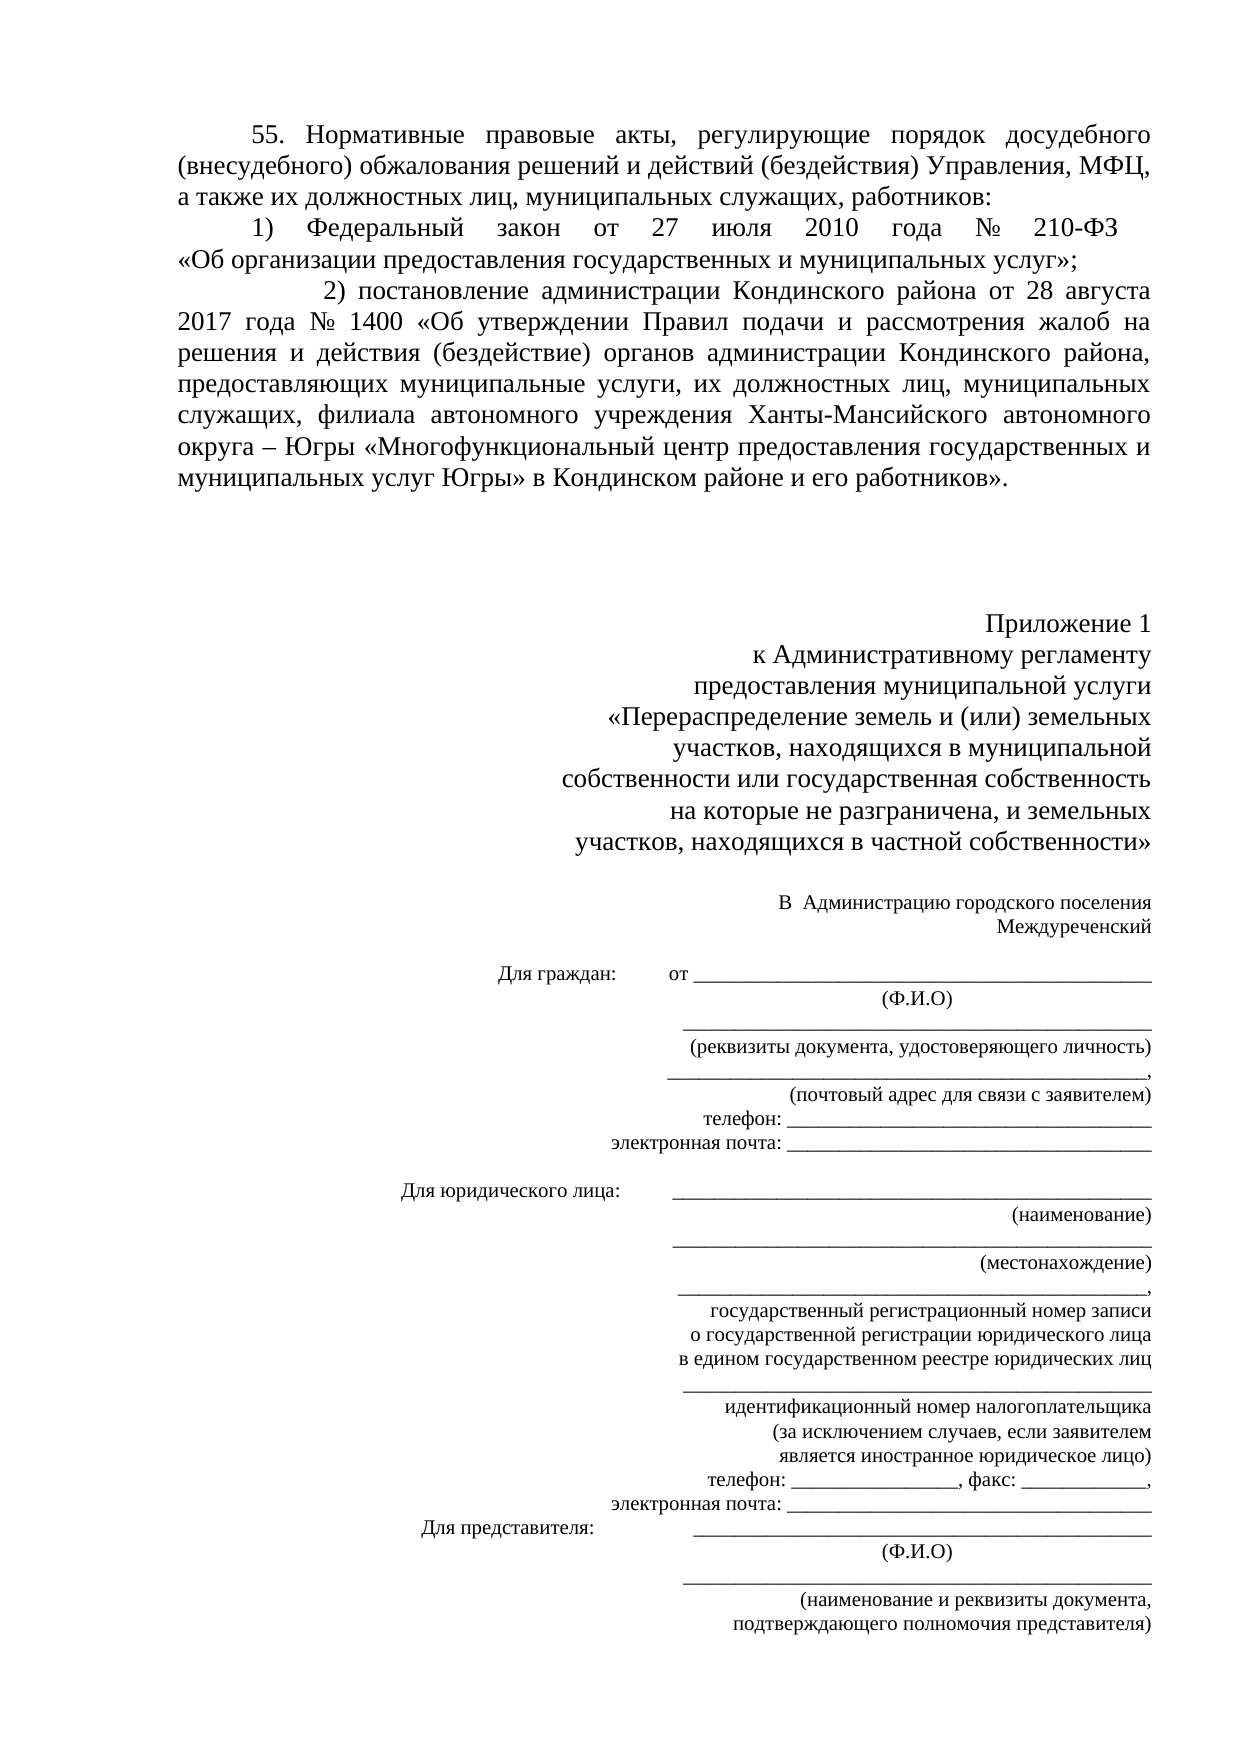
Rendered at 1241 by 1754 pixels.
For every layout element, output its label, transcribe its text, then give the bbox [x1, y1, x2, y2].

text (почтовый адрес для связи с заявителем) [177, 1082, 1152, 1106]
text государственный регистрационный номер записи [177, 1298, 1152, 1322]
text электронная почта: ___________________________________ [177, 1491, 1152, 1515]
text _____________________________________________, [177, 1274, 1152, 1298]
text (Ф.И.О) [177, 985, 1152, 1009]
text (реквизиты документа, удостоверяющего личность) [177, 1033, 1152, 1058]
text Для граждан: от ____________________________________________ [177, 961, 1152, 985]
text Приложение 1 [177, 607, 1152, 638]
text участков, находящихся в частной собственности» [177, 825, 1152, 856]
text идентификационный номер налогоплательщика [177, 1394, 1152, 1418]
text к Административному регламенту [177, 638, 1152, 669]
text Для юридического лица: ______________________________________________ [177, 1178, 1152, 1202]
text (Ф.И.О) [177, 1539, 1152, 1563]
text «Перераспределение земель и (или) земельных [177, 700, 1152, 731]
text предоставления муниципальной услуги [177, 669, 1152, 700]
text о государственной регистрации юридического лица [177, 1322, 1152, 1346]
text (за исключением случаев, если заявителем [177, 1418, 1152, 1443]
text собственности или государственная собственность [177, 763, 1152, 794]
text Для представителя: ____________________________________________ [177, 1515, 1152, 1539]
text участков, находящихся в муниципальной [177, 731, 1152, 763]
text (местонахождение) [177, 1250, 1152, 1274]
text на которые не разграничена, и земельных [177, 794, 1152, 825]
text 2) постановление администрации Кондинского района от 28 августа 2017 года № 1400 «Об утверждении Правил подачи и рассмотрения жалоб на решения и действия (бездействие) органов администрации Кондинского района, предоставляющих муниципальные услуги, их должностных лиц, муниципальных служащих, филиала автономного учреждения Ханты-Мансийского автономного округа – Югры «Многофункциональный центр предоставления государственных и муниципальных услуг Югры» в Кондинском районе и его работников». [177, 274, 1152, 492]
text 1) Федеральный закон от 27 июля 2010 года № 210-ФЗ «Об организации предоставления государственных и муниципальных услуг»; [177, 212, 1152, 274]
text В Администрацию городского поселения Междуреченский [177, 889, 1152, 938]
text _____________________________________________ [177, 1370, 1152, 1394]
text электронная почта: ___________________________________ [177, 1130, 1152, 1154]
text _____________________________________________ [177, 1009, 1152, 1033]
text в едином государственном реестре юридических лиц [177, 1346, 1152, 1370]
text ______________________________________________ [177, 1226, 1152, 1250]
text является иностранное юридическое лицо) [177, 1443, 1152, 1467]
text телефон: ________________, факс: ____________, [177, 1467, 1152, 1491]
text ______________________________________________, [177, 1058, 1152, 1082]
text _____________________________________________ [177, 1563, 1152, 1587]
text подтверждающего полномочия представителя) [177, 1611, 1152, 1635]
text телефон: ___________________________________ [177, 1106, 1152, 1130]
text (наименование и реквизиты документа, [177, 1587, 1152, 1611]
text (наименование) [177, 1202, 1152, 1226]
text 55. Нормативные правовые акты, регулирующие порядок досудебного (внесудебного) обжалования решений и действий (бездействия) Управления, МФЦ, а также их должностных лиц, муниципальных служащих, работников: [177, 118, 1152, 212]
